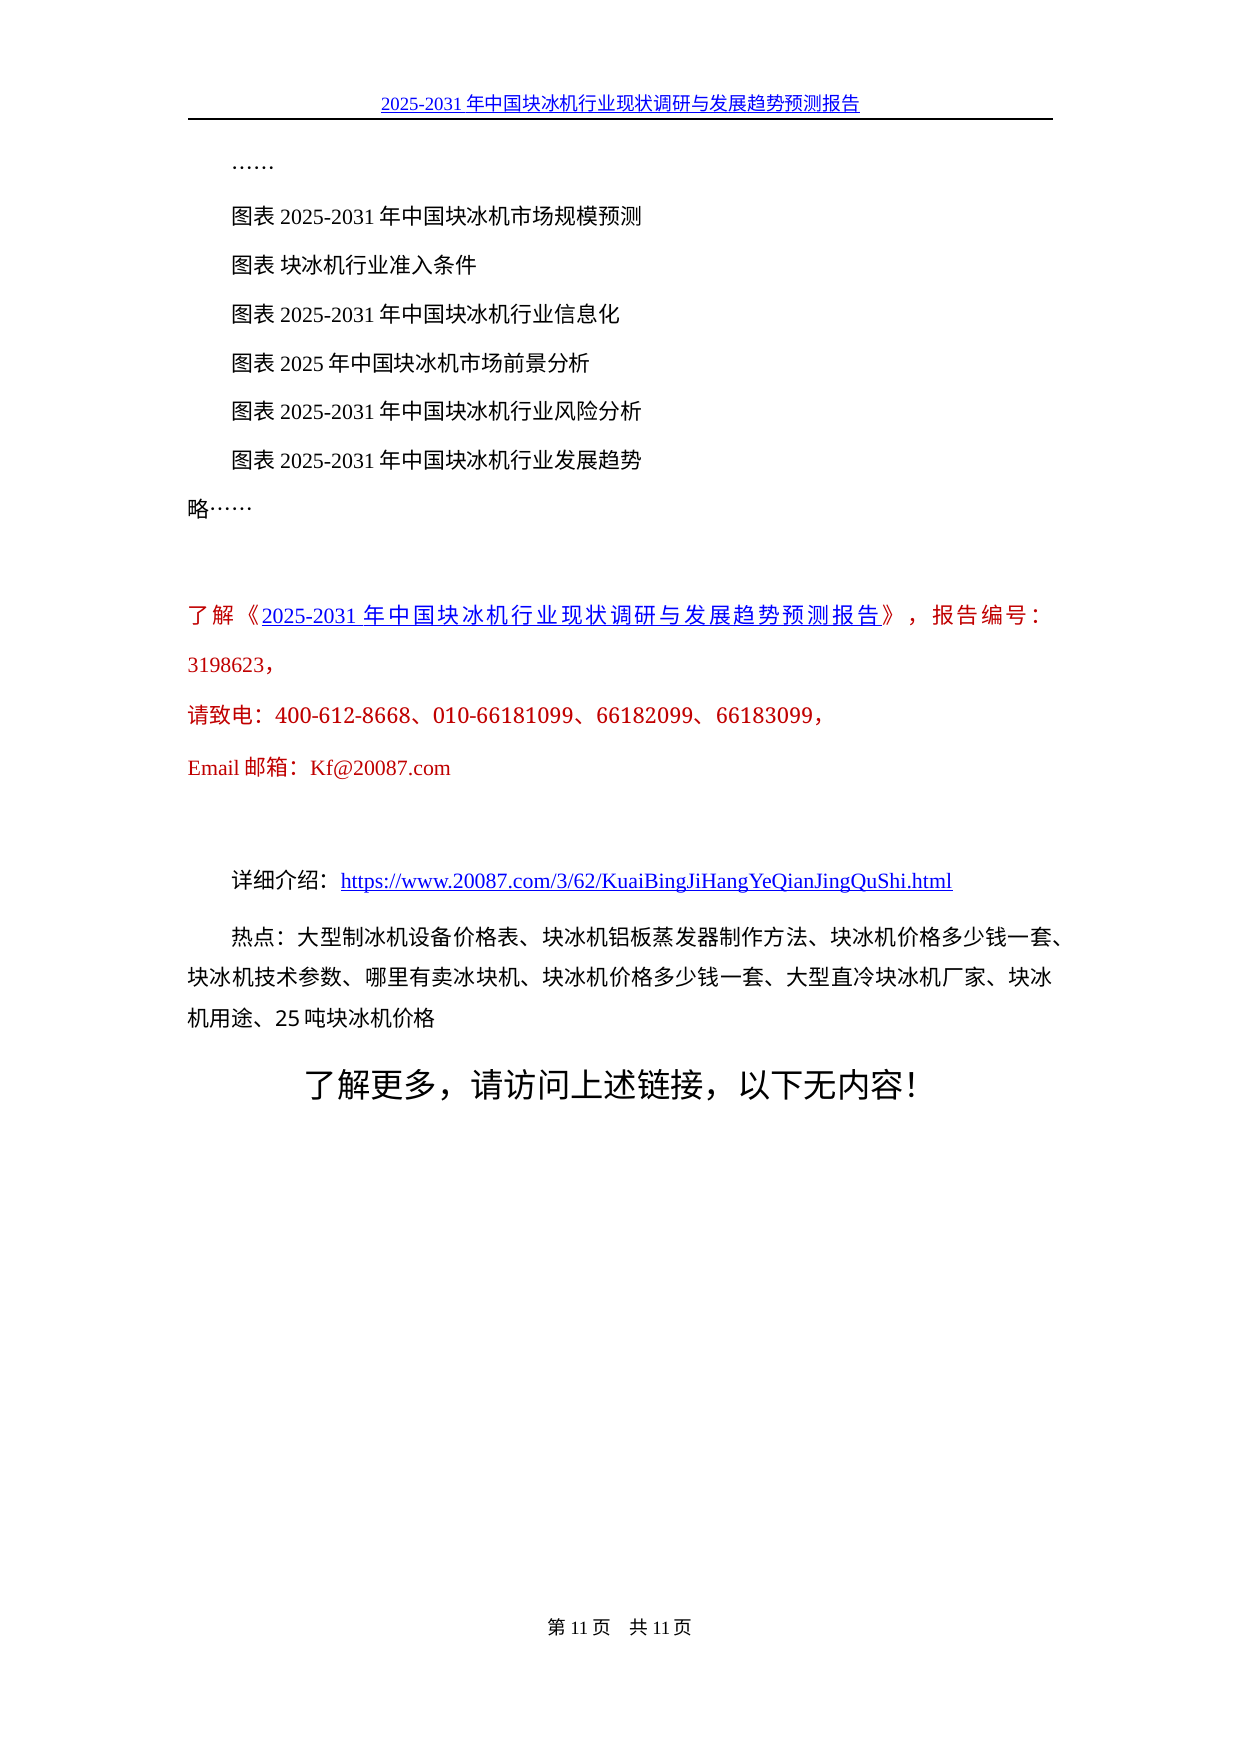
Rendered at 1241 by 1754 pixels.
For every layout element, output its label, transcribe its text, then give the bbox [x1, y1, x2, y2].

text Email邮箱：Kf@20087.com [187, 750, 1053, 782]
text 热点：大型制冰机设备价格表、块冰机铝板蒸发器制作方法、块冰机价格多少钱一套、块冰机技术参数、哪里有卖冰块机、块冰机价格多少钱一套、大型直冷块冰机厂家、块冰机用途、25吨块冰机价格 [187, 919, 1053, 1033]
text 了解《2025-2031年中国块冰机行业现状调研与发展趋势预测报告》，报告编号：3198623， [187, 598, 1053, 679]
text 详细介绍：https://www.20087.com/3/62/KuaiBingJiHangYeQianJingQuShi.html [187, 863, 1053, 895]
title 了解更多，请访问上述链接，以下无内容！ [187, 1051, 1053, 1116]
text 请致电：400-612-8668、010-66181099、66182099、66183099， [187, 698, 1053, 731]
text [187, 150, 1053, 524]
